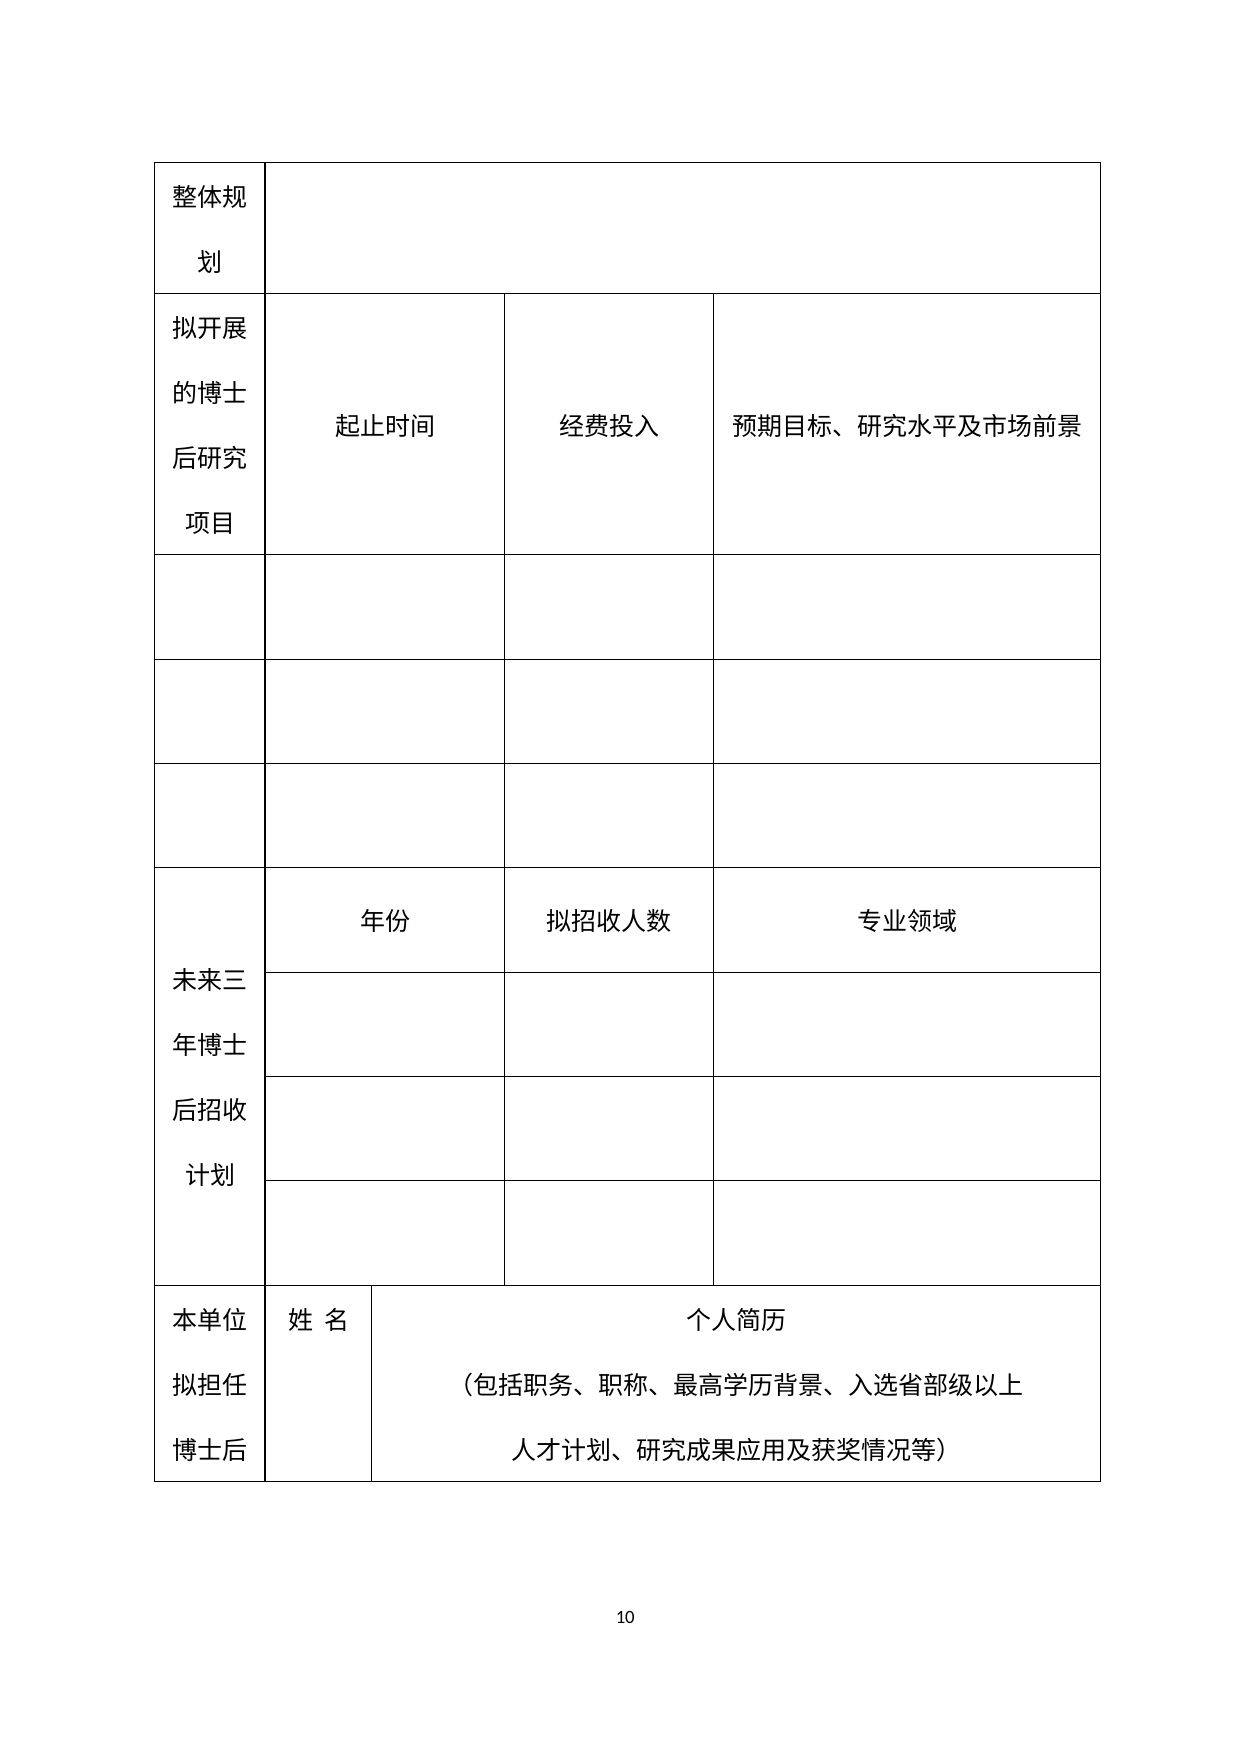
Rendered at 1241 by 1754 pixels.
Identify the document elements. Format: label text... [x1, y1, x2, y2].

table_cell 年份 [266, 868, 504, 972]
table_cell [266, 660, 504, 763]
table_cell [266, 555, 504, 658]
table_cell [714, 660, 1100, 763]
table_cell 拟开展的博士后研究 项目 [155, 294, 264, 554]
table_cell 专业领域 [714, 868, 1100, 972]
table_cell [714, 1077, 1100, 1180]
table_cell [505, 1181, 713, 1285]
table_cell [155, 1286, 264, 1481]
table_cell [155, 764, 264, 867]
table_header 未来三年开展博士后 工作的 整体规划 [155, 163, 264, 293]
table_cell 拟招收人数 [505, 868, 713, 972]
table_cell [714, 973, 1100, 1076]
table_cell 经费投入 [505, 294, 713, 554]
table_cell 个人简历 （包括职务、职称、最高学历背景、入选省部级以上 人才计划、研究成果应用及获奖情况等） [372, 1286, 1100, 1481]
table_cell [266, 1077, 504, 1180]
table_cell [505, 764, 713, 867]
table_cell [505, 1077, 713, 1180]
table_cell [714, 555, 1100, 658]
table_cell 预期目标、研究水平及市场前景 [714, 294, 1100, 554]
table_header [266, 163, 1100, 293]
table_cell [714, 764, 1100, 867]
table_cell 起止时间 [266, 294, 504, 554]
table_cell [505, 660, 713, 763]
table_cell [505, 555, 713, 658]
table_cell [266, 973, 504, 1076]
table_cell [714, 1181, 1100, 1285]
table_cell [266, 764, 504, 867]
table_cell [155, 660, 264, 763]
table_cell 未来三年博士 后招收计划 [155, 868, 264, 1285]
table_cell [266, 1181, 504, 1285]
table_cell 姓 名 [266, 1286, 371, 1481]
table_cell [155, 555, 264, 658]
table_cell [505, 973, 713, 1076]
